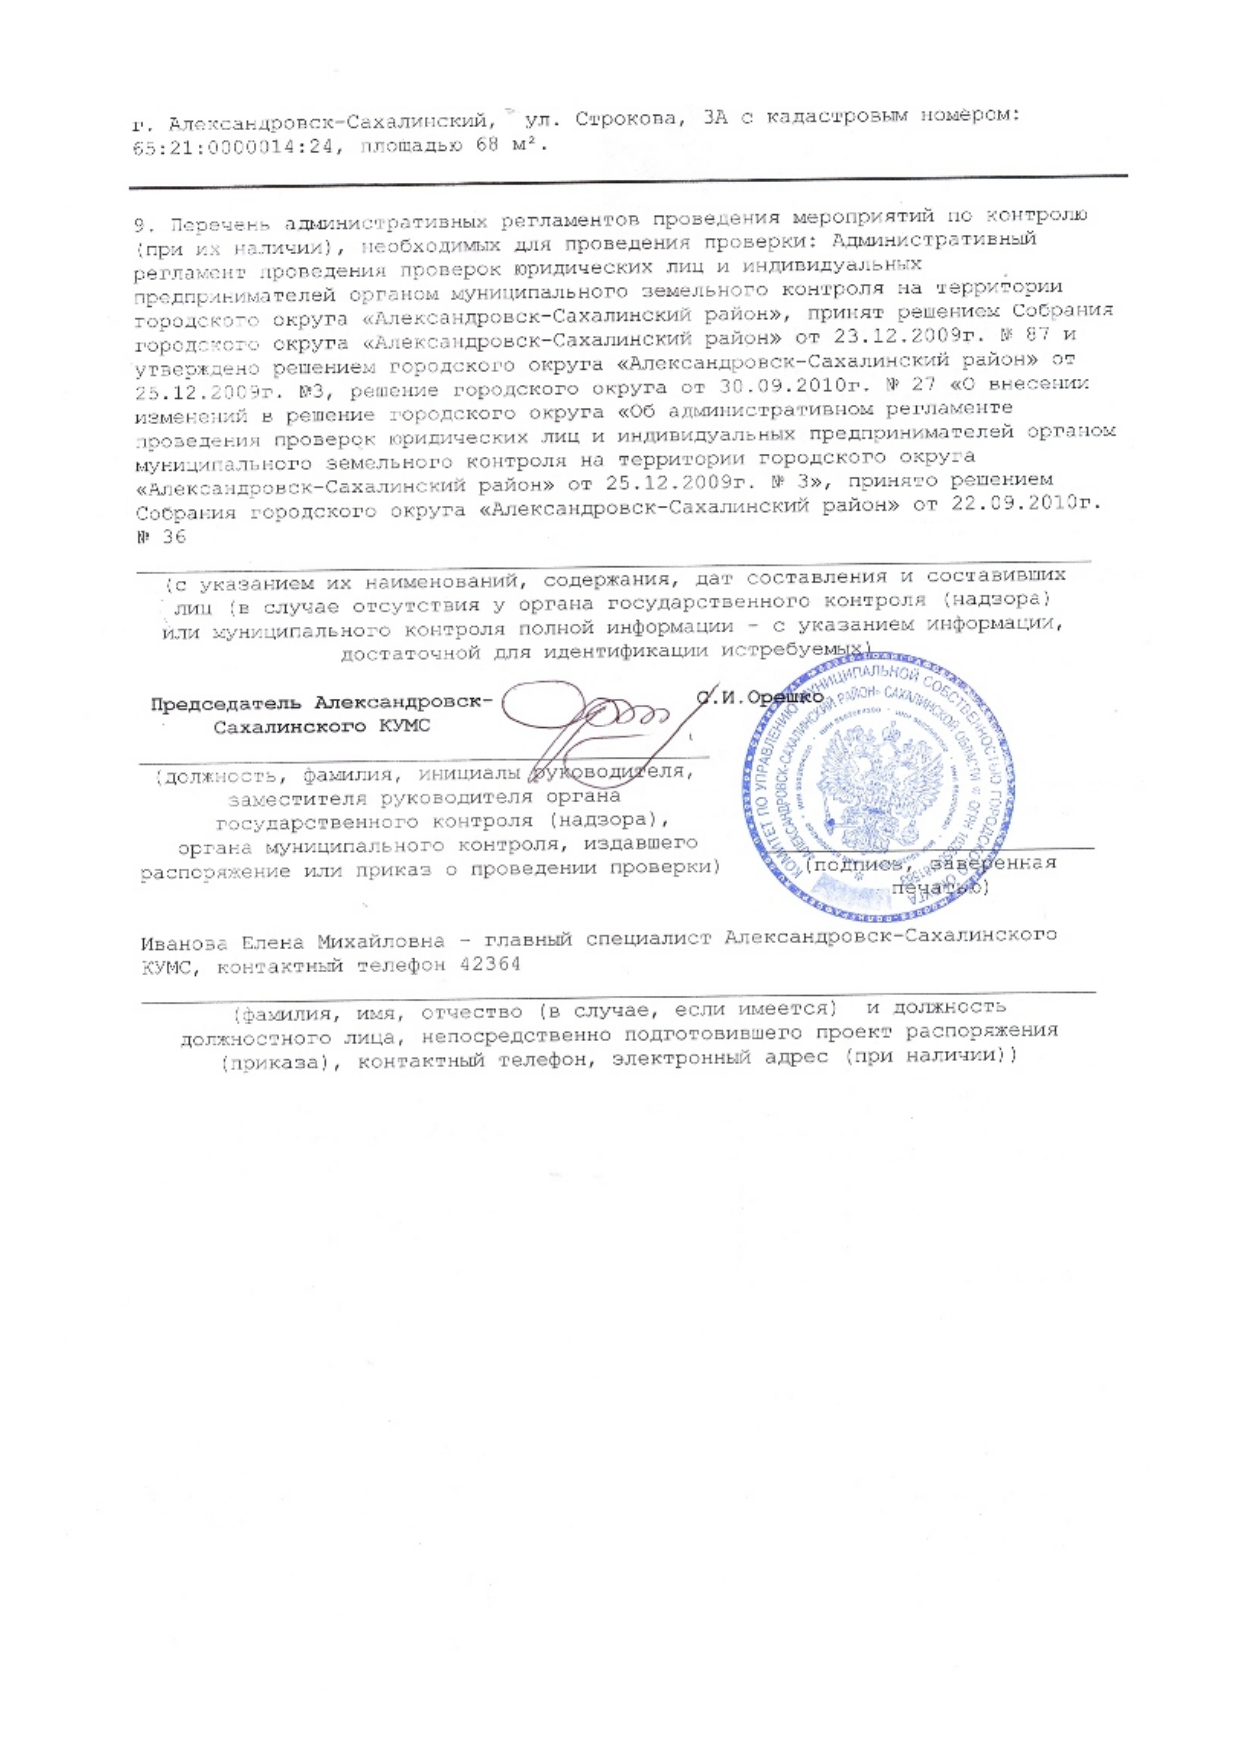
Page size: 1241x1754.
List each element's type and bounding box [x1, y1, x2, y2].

picture [59, 59, 1165, 1695]
